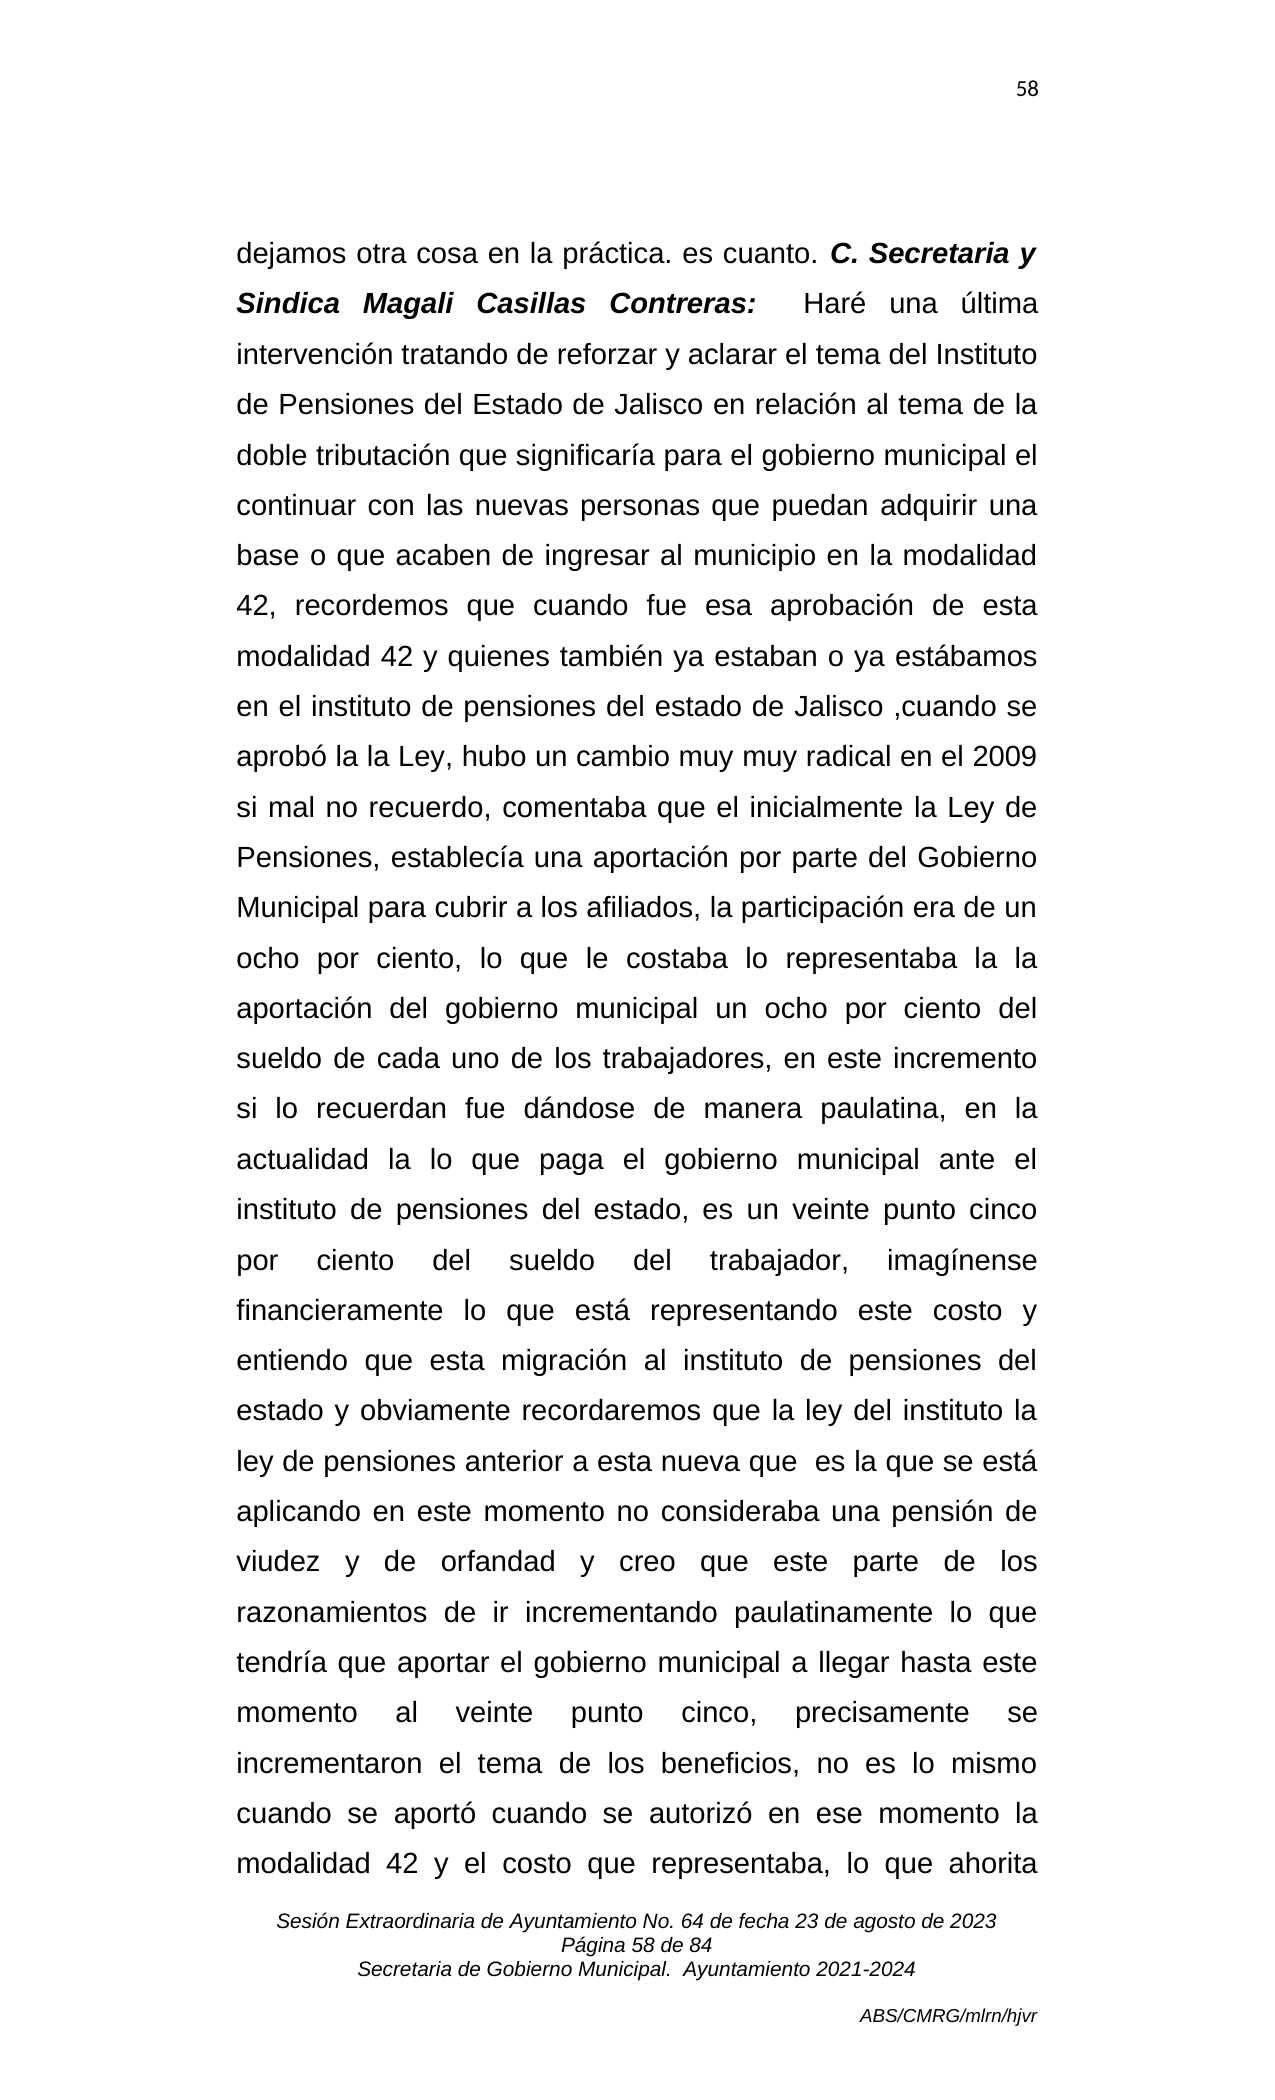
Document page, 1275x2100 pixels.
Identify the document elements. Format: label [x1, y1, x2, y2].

text [236, 236, 1039, 1880]
